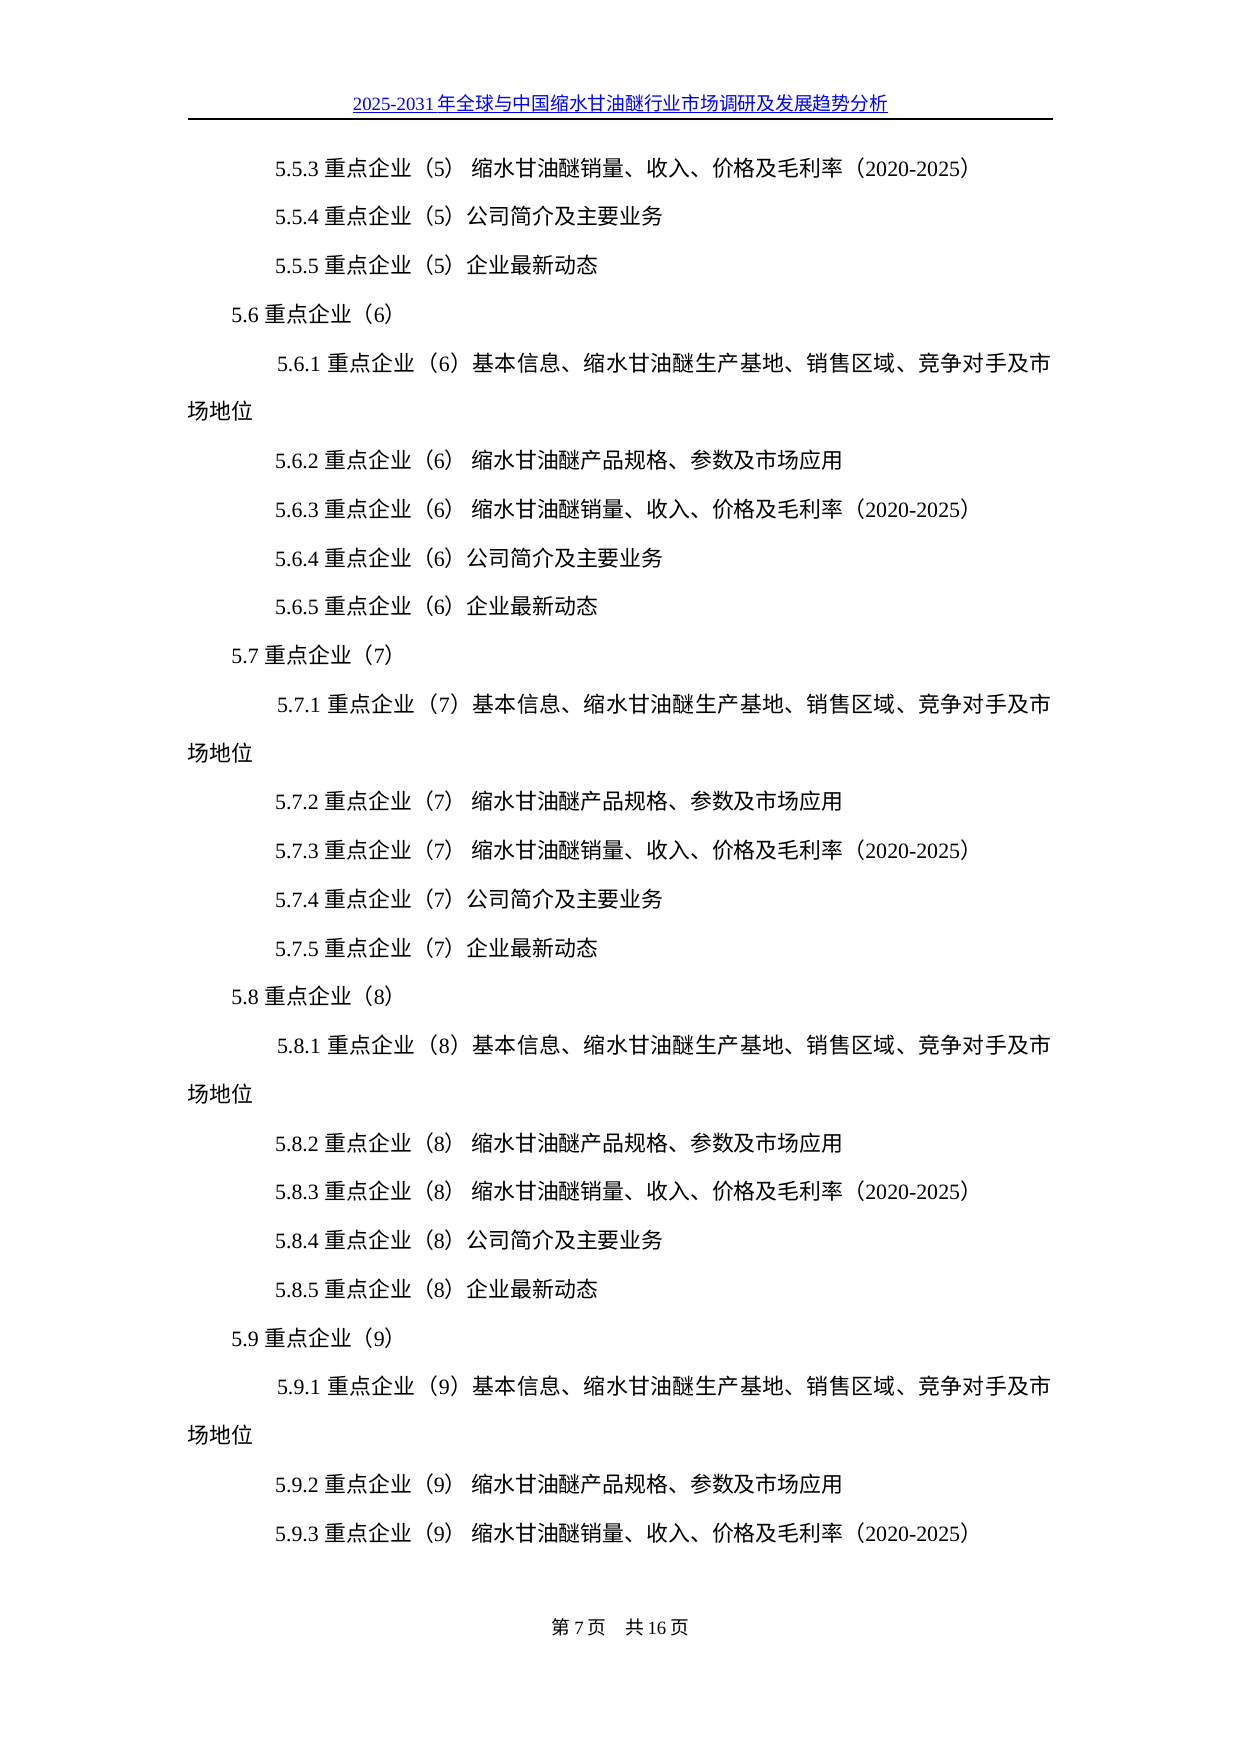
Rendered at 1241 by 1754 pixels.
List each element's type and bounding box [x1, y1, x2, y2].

text [187, 150, 1053, 1548]
